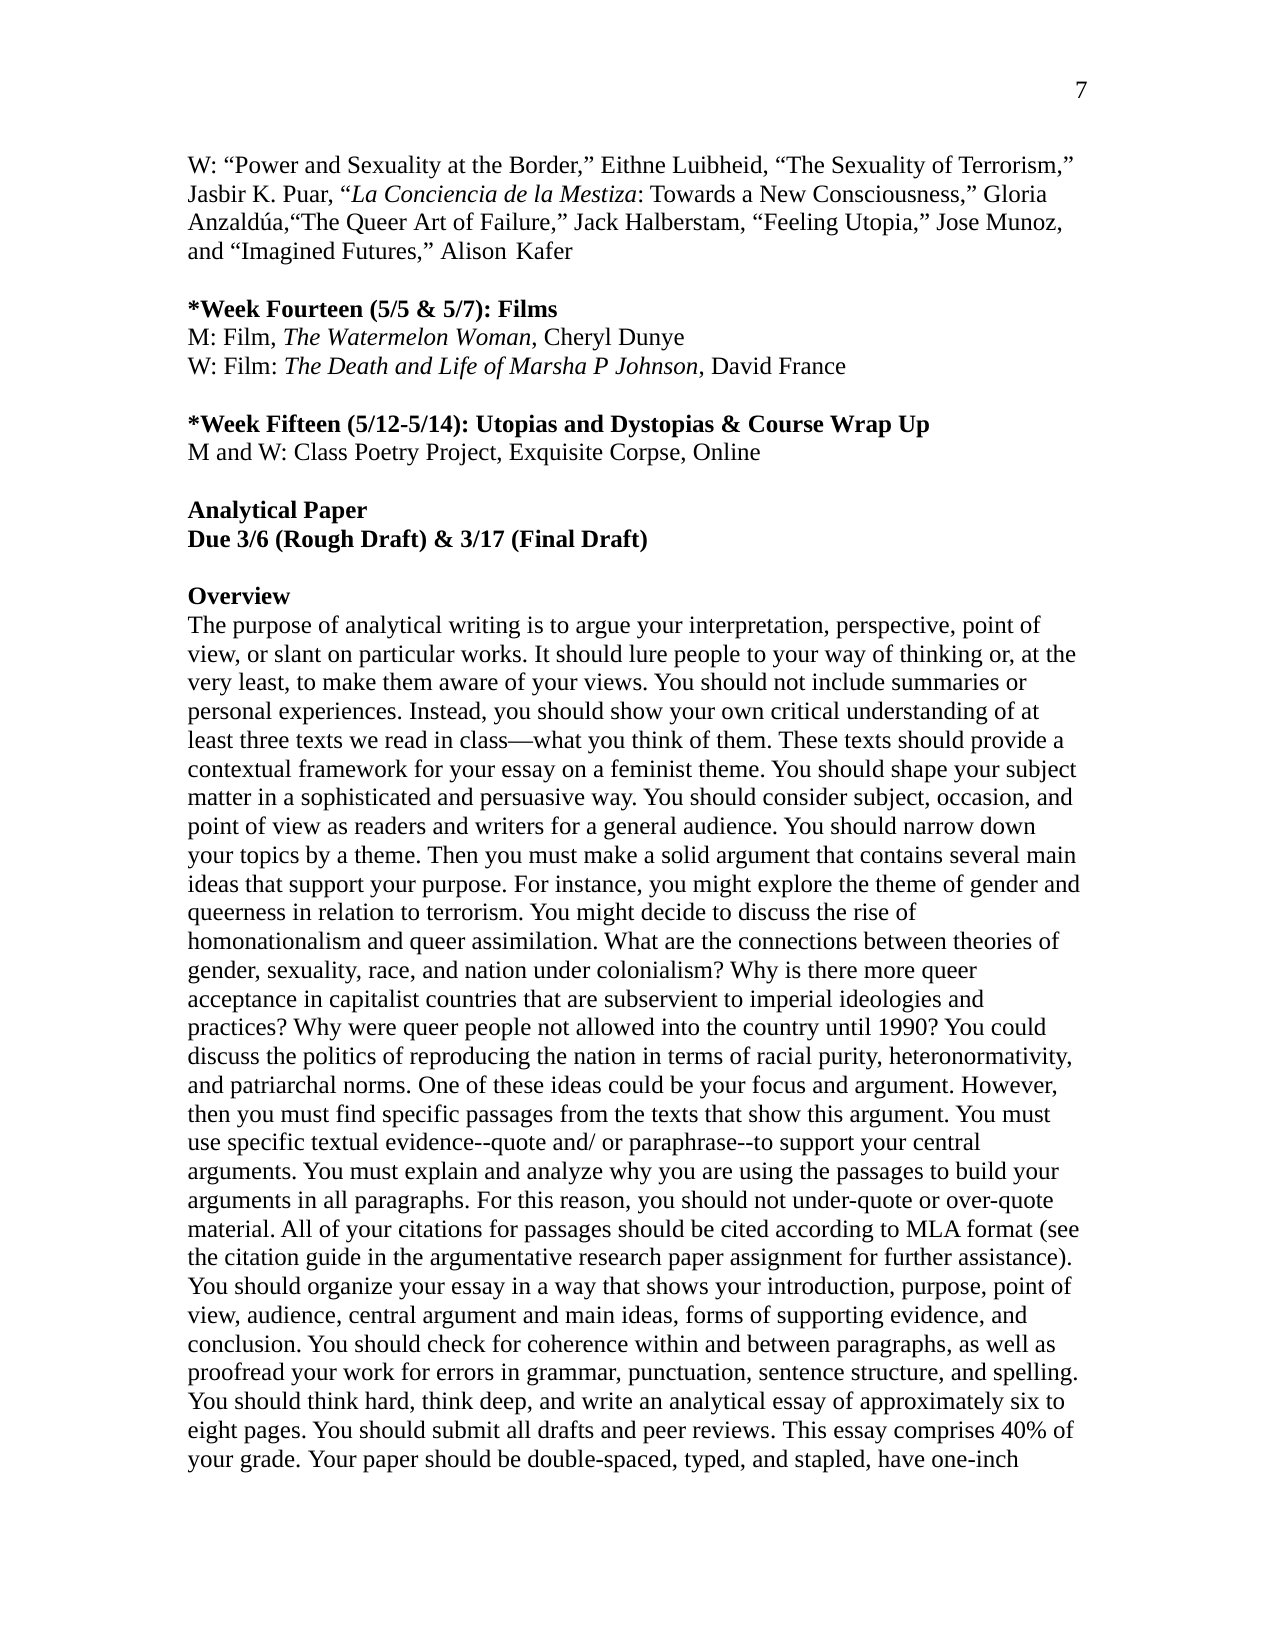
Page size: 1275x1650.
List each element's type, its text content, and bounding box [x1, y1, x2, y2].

text M: Film, The Watermelon Woman, Cheryl Dunye [187, 322, 1087, 351]
text Analytical Paper [187, 495, 1087, 524]
text M and W: Class Poetry Project, Exquisite Corpse, Online [187, 437, 1087, 466]
text Due 3/6 (Rough Draft) & 3/17 (Final Draft) [187, 524, 1087, 552]
text *Week Fourteen (5/5 & 5/7): Films [187, 294, 1087, 322]
text Overview [187, 581, 1087, 610]
text W: “Power and Sexuality at the Border,” Eithne Luibheid, “The Sexuality of Terrorism,” Jasbir K. Puar, “La Conciencia de la Mestiza: Towards a New Consciousness,” Gloria Anzaldúa,“The Queer Art of Failure,” Jack Halberstam, “Feeling Utopia,” Jose Munoz, and “Imagined Futures,” Alison Kafer [187, 150, 1087, 265]
text *Week Fifteen (5/12-5/14): Utopias and Dystopias & Course Wrap Up [187, 409, 1087, 437]
text W: Film: The Death and Life of Marsha P Johnson, David France [187, 351, 1087, 380]
